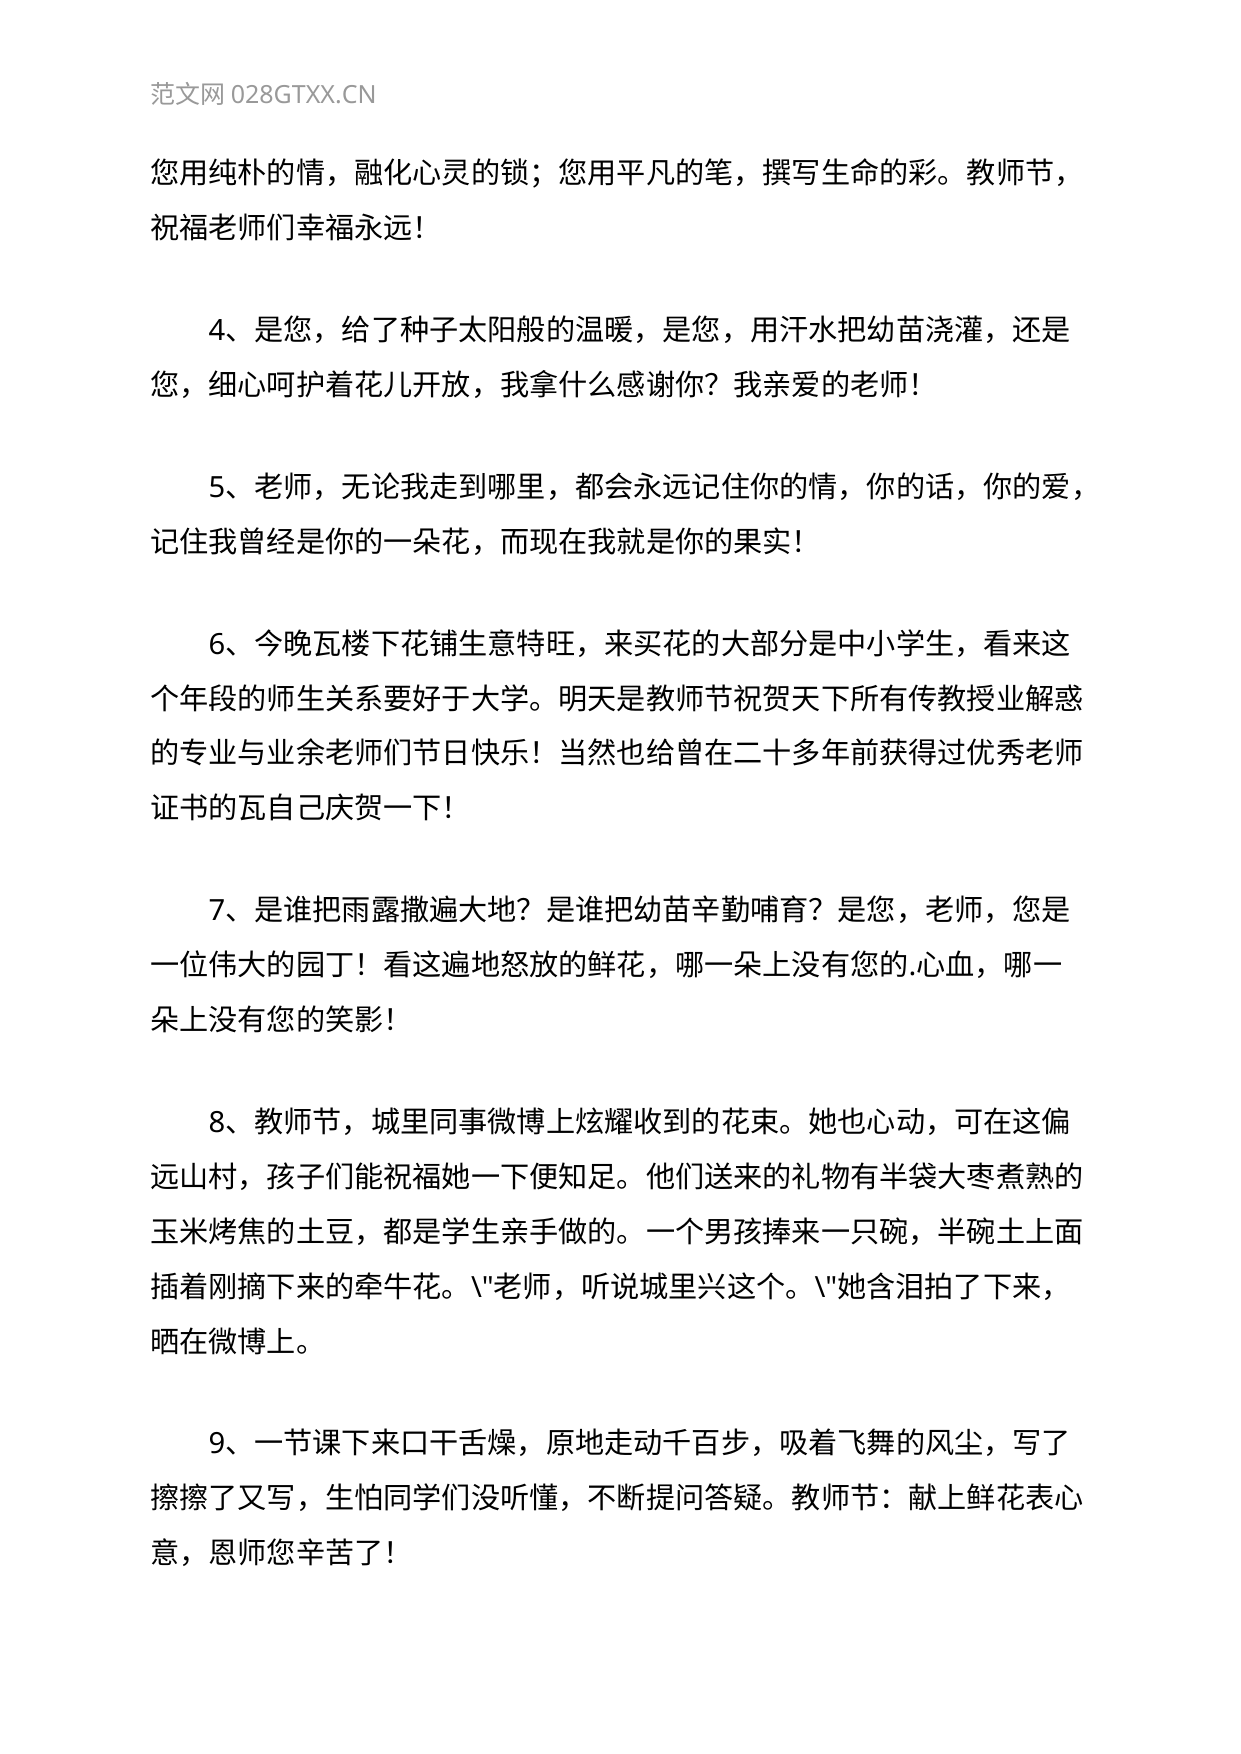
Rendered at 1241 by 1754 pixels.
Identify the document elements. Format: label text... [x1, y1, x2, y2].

text 9、一节课下来口干舌燥，原地走动千百步，吸着飞舞的风尘，写了擦擦了又写，生怕同学们没听懂，不断提问答疑。教师节：献上鲜花表心意，恩师您辛苦了！ [150, 1420, 1090, 1572]
text 5、老师，无论我走到哪里，都会永远记住你的情，你的话，你的爱，记住我曾经是你的一朵花，而现在我就是你的果实！ [150, 463, 1090, 561]
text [150, 150, 1090, 247]
text 7、是谁把雨露撒遍大地？是谁把幼苗辛勤哺育？是您，老师，您是一位伟大的园丁！看这遍地怒放的鲜花，哪一朵上没有您的.心血，哪一朵上没有您的笑影！ [150, 887, 1090, 1039]
text 4、是您，给了种子太阳般的温暖，是您，用汗水把幼苗浇灌，还是您，细心呵护着花儿开放，我拿什么感谢你？我亲爱的老师！ [150, 307, 1090, 404]
text 8、教师节，城里同事微博上炫耀收到的花束。她也心动，可在这偏远山村，孩子们能祝福她一下便知足。他们送来的礼物有半袋大枣煮熟的玉米烤焦的土豆，都是学生亲手做的。一个男孩捧来一只碗，半碗土上面插着刚摘下来的牵牛花。\"老师，听说城里兴这个。\"她含泪拍了下来，晒在微博上。 [150, 1098, 1090, 1361]
text 6、今晚瓦楼下花铺生意特旺，来买花的大部分是中小学生，看来这个年段的师生关系要好于大学。明天是教师节祝贺天下所有传教授业解惑的专业与业余老师们节日快乐！当然也给曾在二十多年前获得过优秀老师证书的瓦自己庆贺一下！ [150, 620, 1090, 827]
